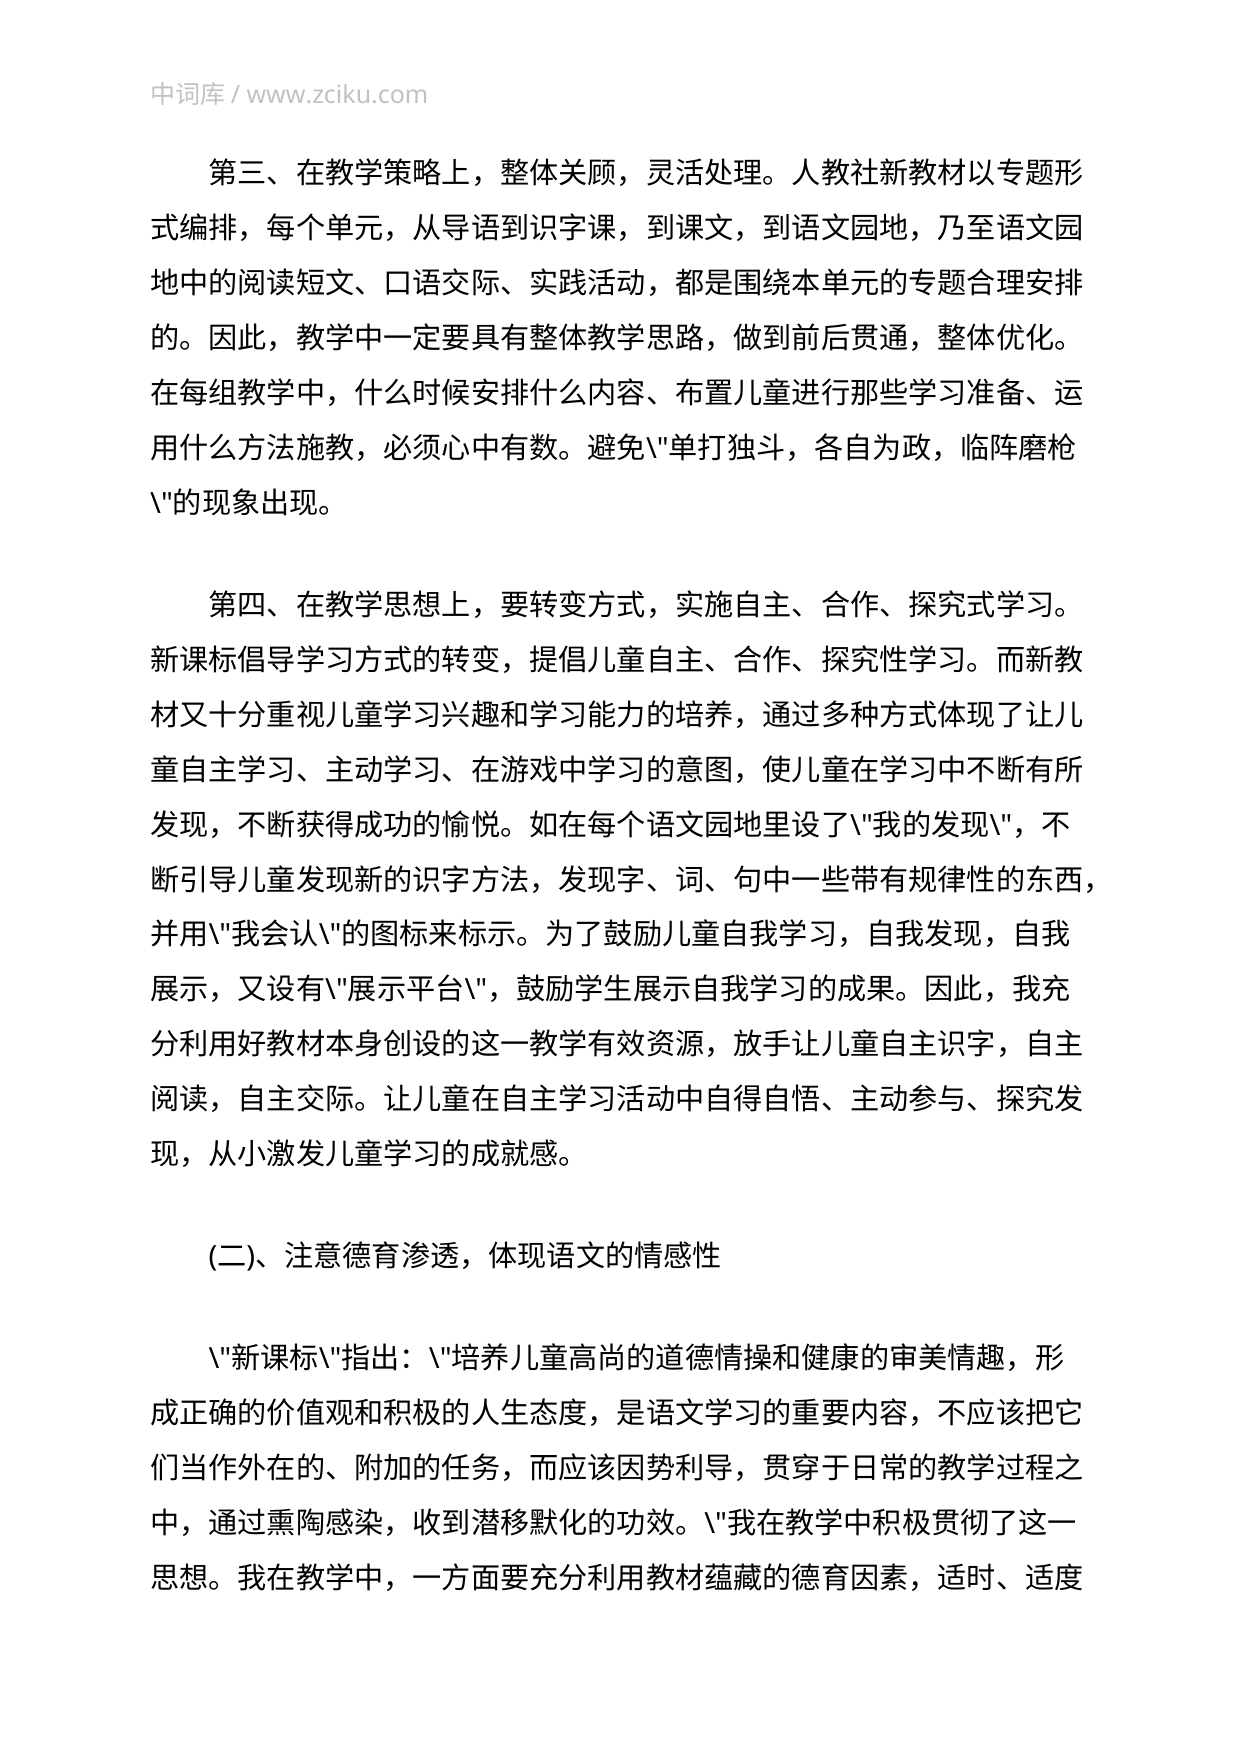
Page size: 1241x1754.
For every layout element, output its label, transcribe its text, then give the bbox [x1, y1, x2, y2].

text 第三、在教学策略上，整体关顾，灵活处理。人教社新教材以专题形式编排，每个单元，从导语到识字课，到课文，到语文园地，乃至语文园地中的阅读短文、口语交际、实践活动，都是围绕本单元的专题合理安排的。因此，教学中一定要具有整体教学思路，做到前后贯通，整体优化。在每组教学中，什么时候安排什么内容、布置儿童进行那些学习准备、运用什么方法施教，必须心中有数。避免\"单打独斗，各自为政，临阵磨枪\"的现象出现。 [150, 150, 1090, 522]
text (二)、注意德育渗透，体现语文的情感性 [150, 1232, 1090, 1275]
text 第四、在教学思想上，要转变方式，实施自主、合作、探究式学习。新课标倡导学习方式的转变，提倡儿童自主、合作、探究性学习。而新教材又十分重视儿童学习兴趣和学习能力的培养，通过多种方式体现了让儿童自主学习、主动学习、在游戏中学习的意图，使儿童在学习中不断有所发现，不断获得成功的愉悦。如在每个语文园地里设了\"我的发现\"，不断引导儿童发现新的识字方法，发现字、词、句中一些带有规律性的东西，并用\"我会认\"的图标来标示。为了鼓励儿童自我学习，自我发现，自我展示，又设有\"展示平台\"，鼓励学生展示自我学习的成果。因此，我充分利用好教材本身创设的这一教学有效资源，放手让儿童自主识字，自主阅读，自主交际。让儿童在自主学习活动中自得自悟、主动参与、探究发现，从小激发儿童学习的成就感。 [150, 581, 1090, 1173]
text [150, 1334, 1090, 1597]
